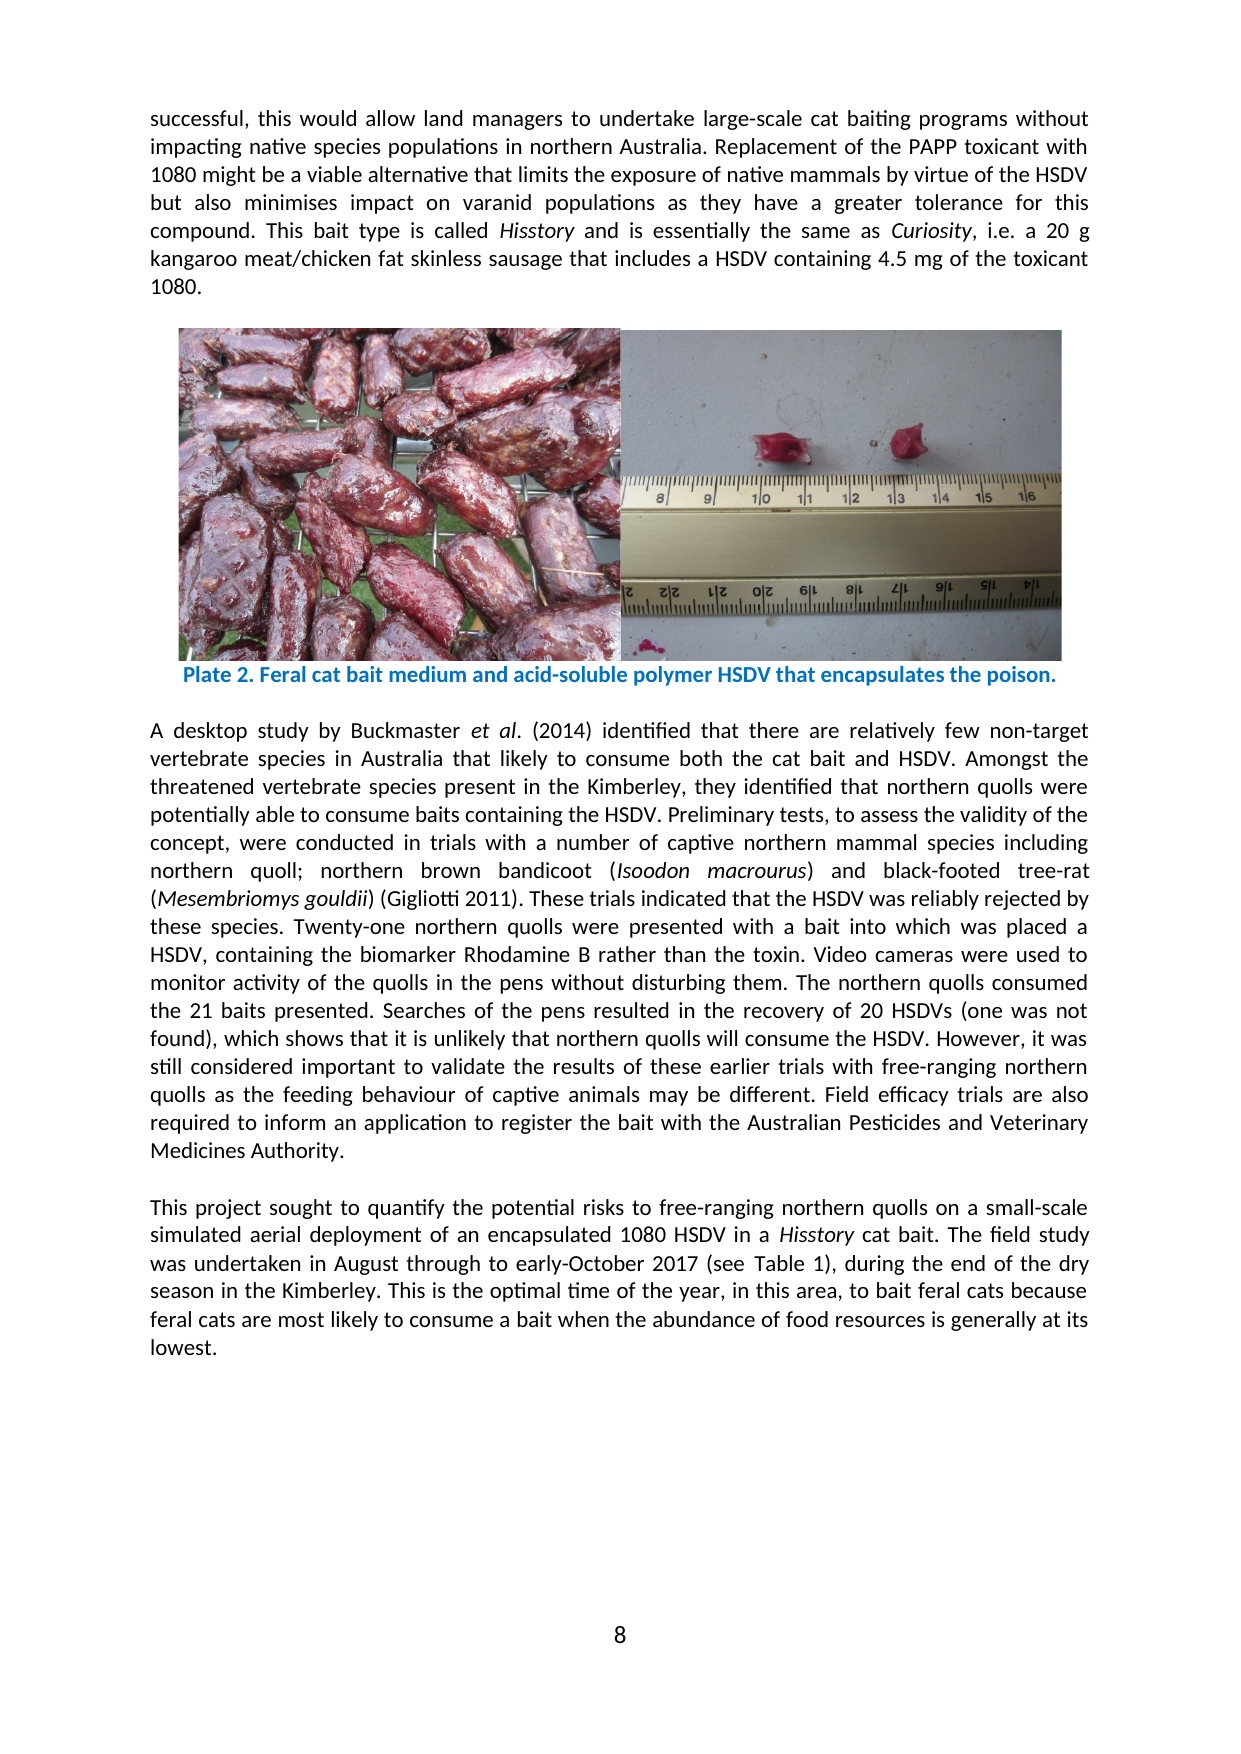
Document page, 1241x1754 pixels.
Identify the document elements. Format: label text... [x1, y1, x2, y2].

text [150, 104, 1090, 300]
text Plate 2. Feral cat bait medium and acid-soluble polymer HSDV that encapsulates the poison. [150, 660, 1090, 688]
text This project sought to quantify the potential risks to free-ranging northern quolls on a small-scale simulated aerial deployment of an encapsulated 1080 HSDV in a Hisstory cat bait. The field study was undertaken in August through to early-October 2017 (see Table 1), during the end of the dry season in the Kimberley. This is the optimal time of the year, in this area, to bait feral cats because feral cats are most likely to consume a bait when the abundance of food resources is generally at its lowest. [150, 1193, 1090, 1361]
picture [178, 328, 1062, 661]
text A desktop study by Buckmaster et al. (2014) identified that there are relatively few non-target vertebrate species in Australia that likely to consume both the cat bait and HSDV. Amongst the threatened vertebrate species present in the Kimberley, they identified that northern quolls were potentially able to consume baits containing the HSDV. Preliminary tests, to assess the validity of the concept, were conducted in trials with a number of captive northern mammal species including northern quoll; northern brown bandicoot (Isoodon macrourus) and black-footed tree-rat (Mesembriomys gouldii) (Gigliotti 2011). These trials indicated that the HSDV was reliably rejected by these species. Twenty-one northern quolls were presented with a bait into which was placed a HSDV, containing the biomarker Rhodamine B rather than the toxin. Video cameras were used to monitor activity of the quolls in the pens without disturbing them. The northern quolls consumed the 21 baits presented. Searches of the pens resulted in the recovery of 20 HSDVs (one was not found), which shows that it is unlikely that northern quolls will consume the HSDV. However, it was still considered important to validate the results of these earlier trials with free-ranging northern quolls as the feeding behaviour of captive animals may be different. Field efficacy trials are also required to inform an application to register the bait with the Australian Pesticides and Veterinary Medicines Authority. [150, 716, 1090, 1164]
